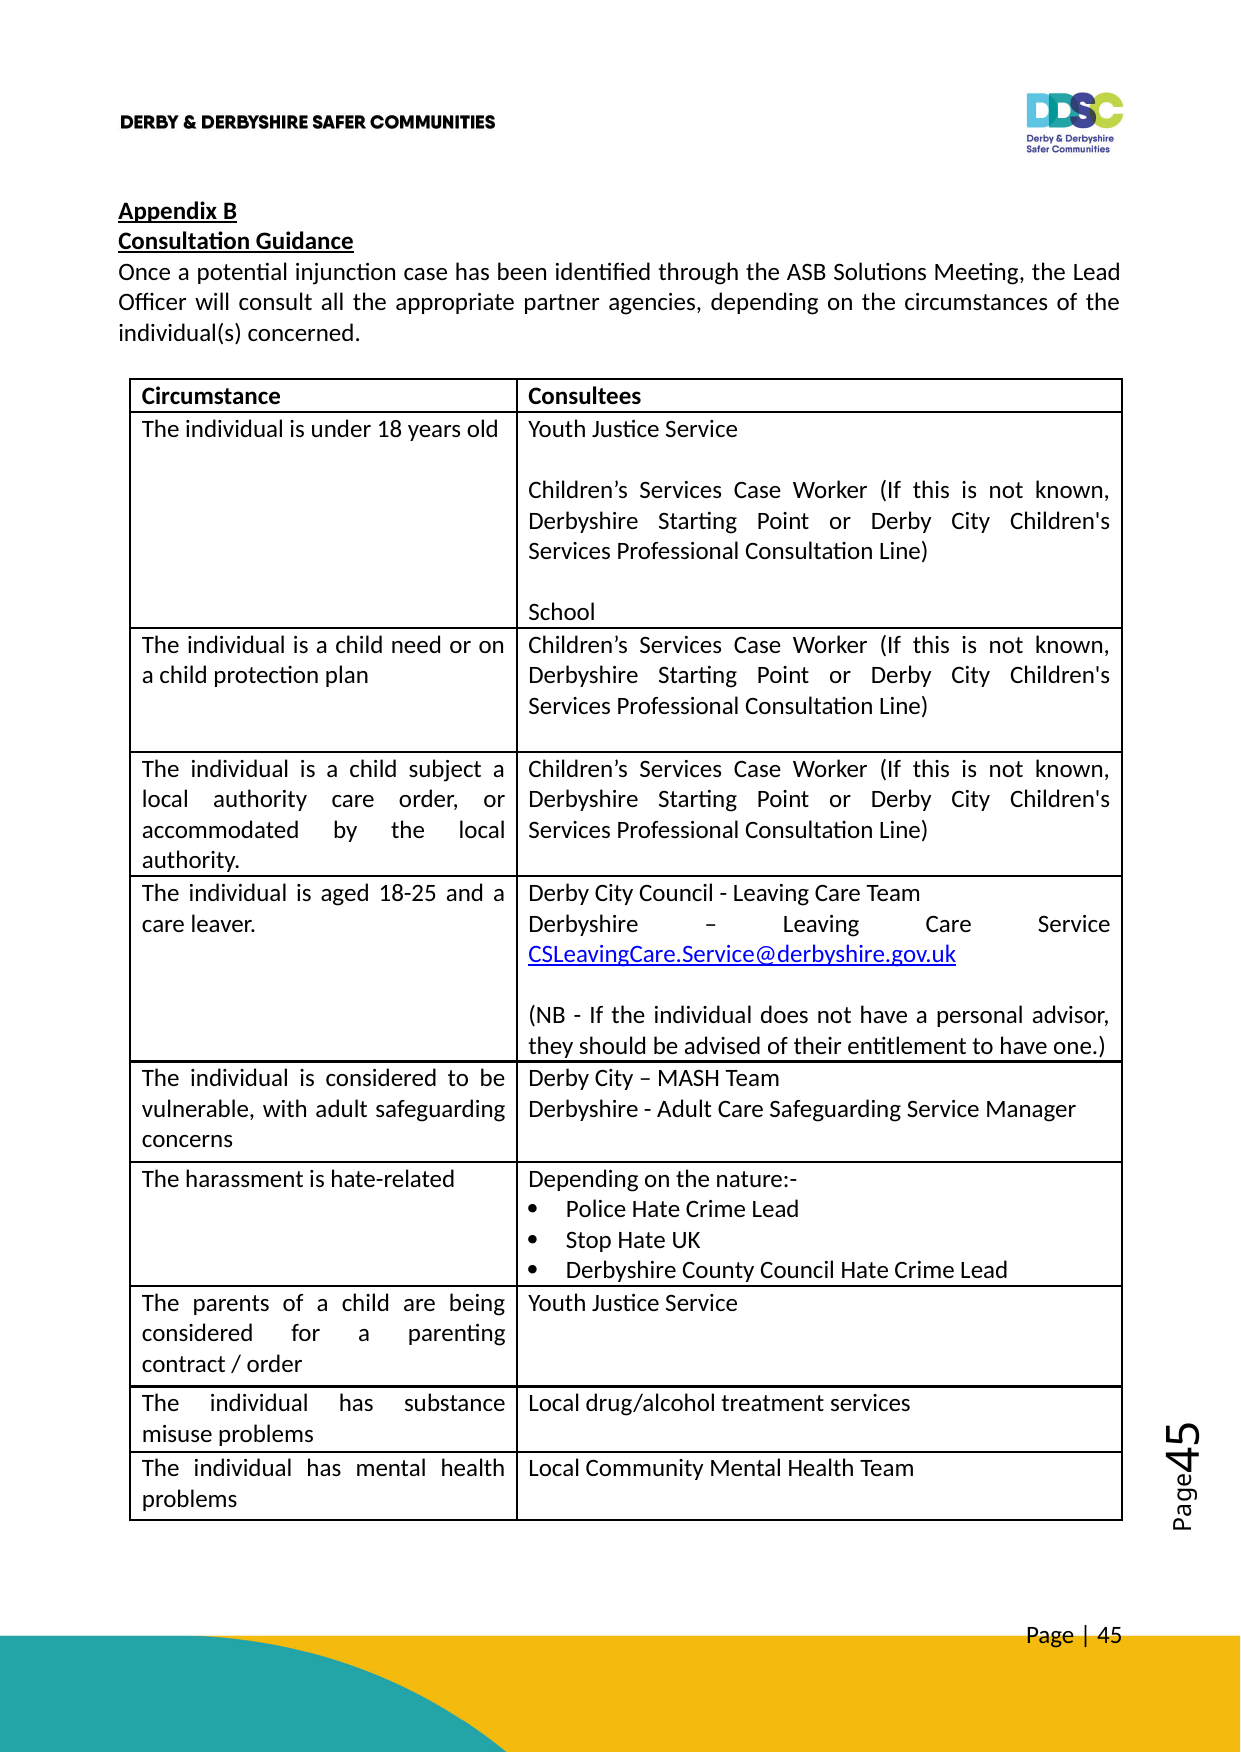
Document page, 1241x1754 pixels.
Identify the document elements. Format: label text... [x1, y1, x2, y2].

table_cell The individual has substance misuse problems [131, 1388, 516, 1451]
table_cell The individual has mental health problems [131, 1453, 516, 1518]
table_header Consultees [518, 380, 1121, 411]
table_cell The harassment is hate-related [131, 1163, 516, 1285]
subtitle Consultation Guidance [118, 225, 1122, 256]
table_cell Local Community Mental Health Team [518, 1453, 1121, 1518]
table_cell Children’s Services Case Worker (If this is not known, Derbyshire Starting Point or Derby City Children's Services Professional Consultation Line) [518, 753, 1121, 875]
table_header Circumstance [131, 380, 516, 411]
table_cell Depending on the nature:- Police Hate Crime Lead Stop Hate UK Derbyshire County Council Hate Crime Lead [518, 1163, 1121, 1285]
table_cell The individual is a child subject a local authority care order, or accommodated by the local authority. [131, 753, 516, 875]
table_cell Derby City – MASH Team Derbyshire - Adult Care Safeguarding Service Manager [518, 1063, 1121, 1161]
subtitle Appendix B [118, 195, 1122, 225]
table_cell The individual is considered to be vulnerable, with adult safeguarding concerns [131, 1063, 516, 1161]
text Once a potential injunction case has been identified through the ASB Solutions Meeting, the Lead Officer will consult all the appropriate partner agencies, depending on the circumstances of the individual(s) concerned. [118, 256, 1122, 347]
table_cell Youth Justice Service [518, 1287, 1121, 1385]
picture [0, 0, 1241, 1752]
table_cell Youth Justice Service Children’s Services Case Worker (If this is not known, Derbyshire Starting Point or Derby City Children's Services Professional Consultation Line) School [518, 413, 1121, 627]
table_cell The individual is under 18 years old [131, 413, 516, 627]
table_cell The individual is a child need or on a child protection plan [131, 629, 516, 751]
table_cell The individual is aged 18-25 and a care leaver. [131, 877, 516, 1060]
table_cell The parents of a child are being considered for a parenting contract / order [131, 1287, 516, 1385]
table_cell Local drug/alcohol treatment services [518, 1388, 1121, 1451]
table_cell Derby City Council - Leaving Care Team Derbyshire – Leaving Care Service CSLeavingCare.Service@derbyshire.gov.uk (NB - If the individual does not have a personal advisor, they should be advised of their entitlement to have one.) [518, 877, 1121, 1060]
table_cell Children’s Services Case Worker (If this is not known, Derbyshire Starting Point or Derby City Children's Services Professional Consultation Line) [518, 629, 1121, 751]
